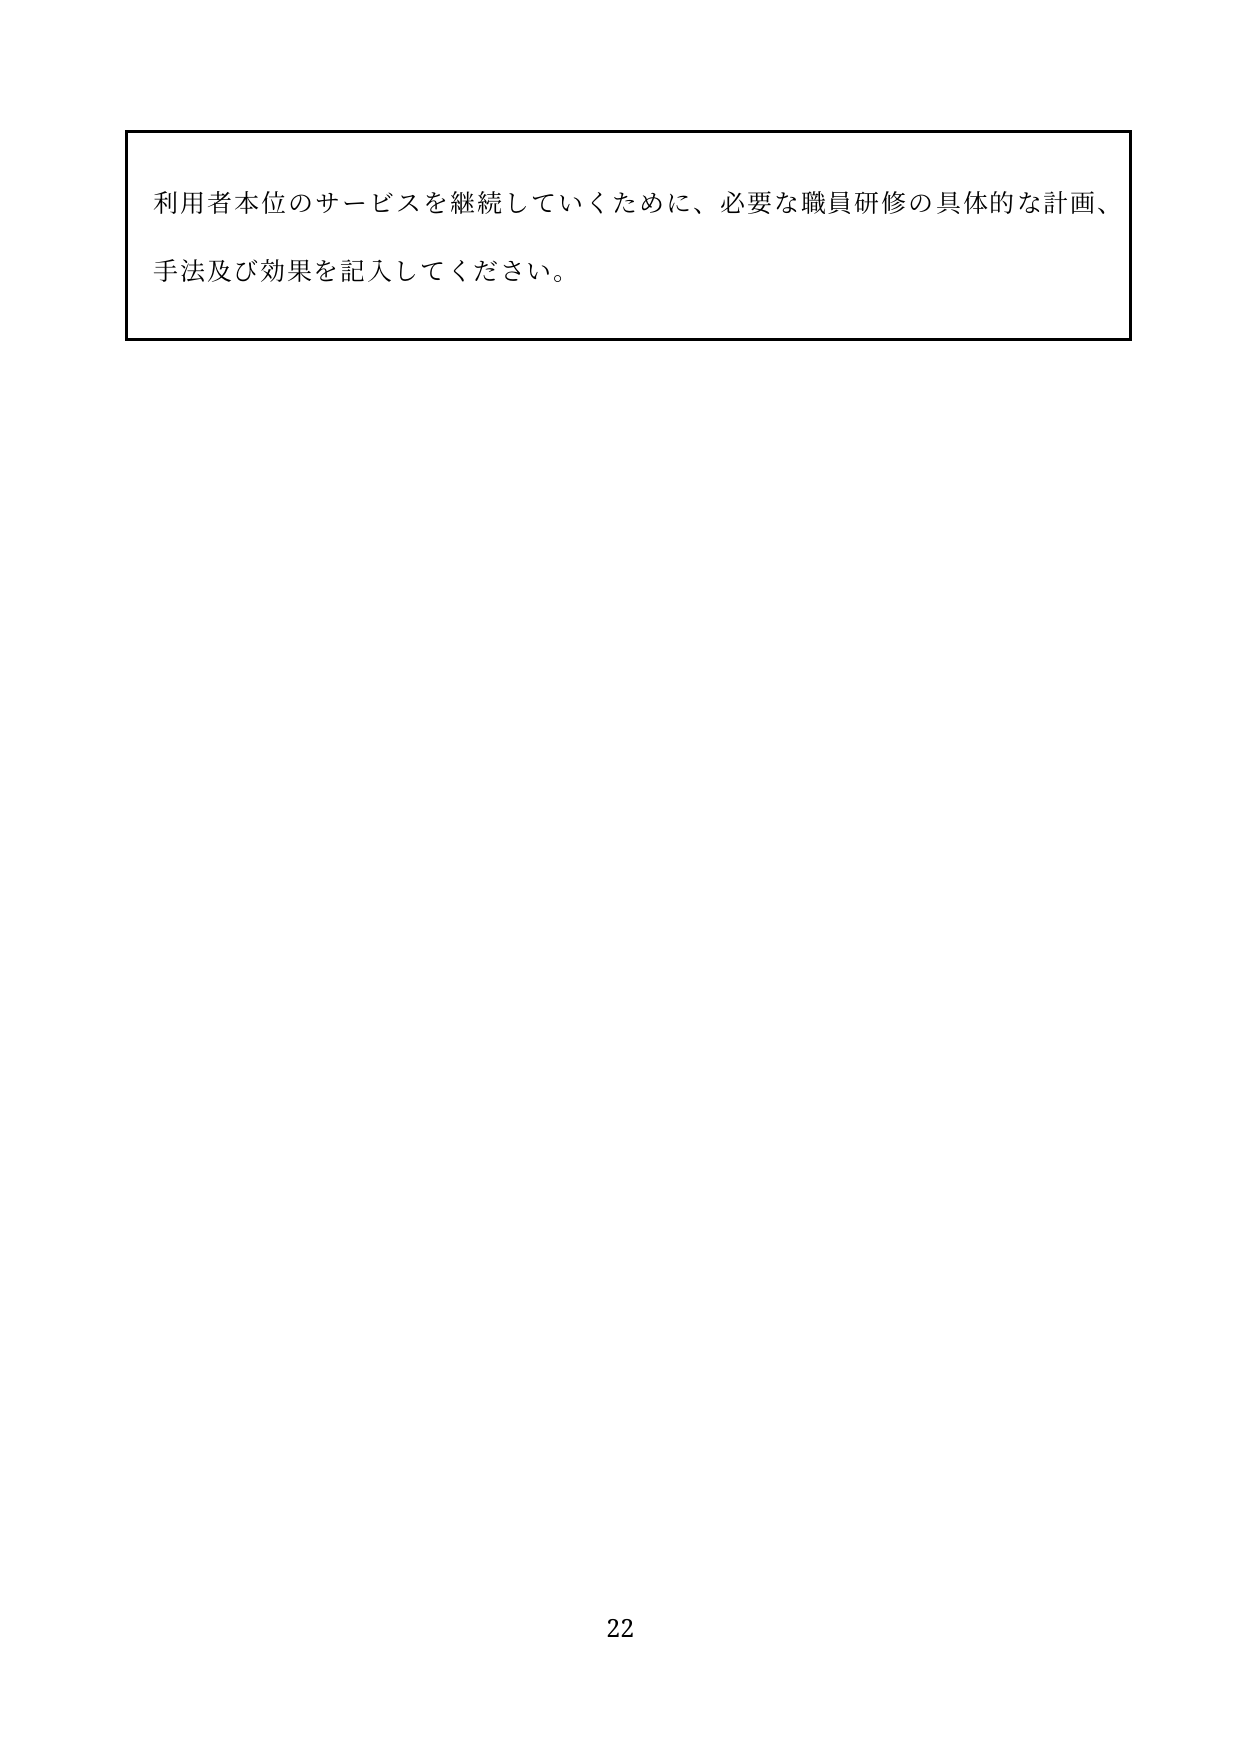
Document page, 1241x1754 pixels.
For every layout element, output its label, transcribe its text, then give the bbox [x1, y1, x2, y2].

table_header 利用者本位のサービスを継続していくために、必要な職員研修の具体的な計画、手法及び効果を記入してください。 [128, 133, 1129, 338]
